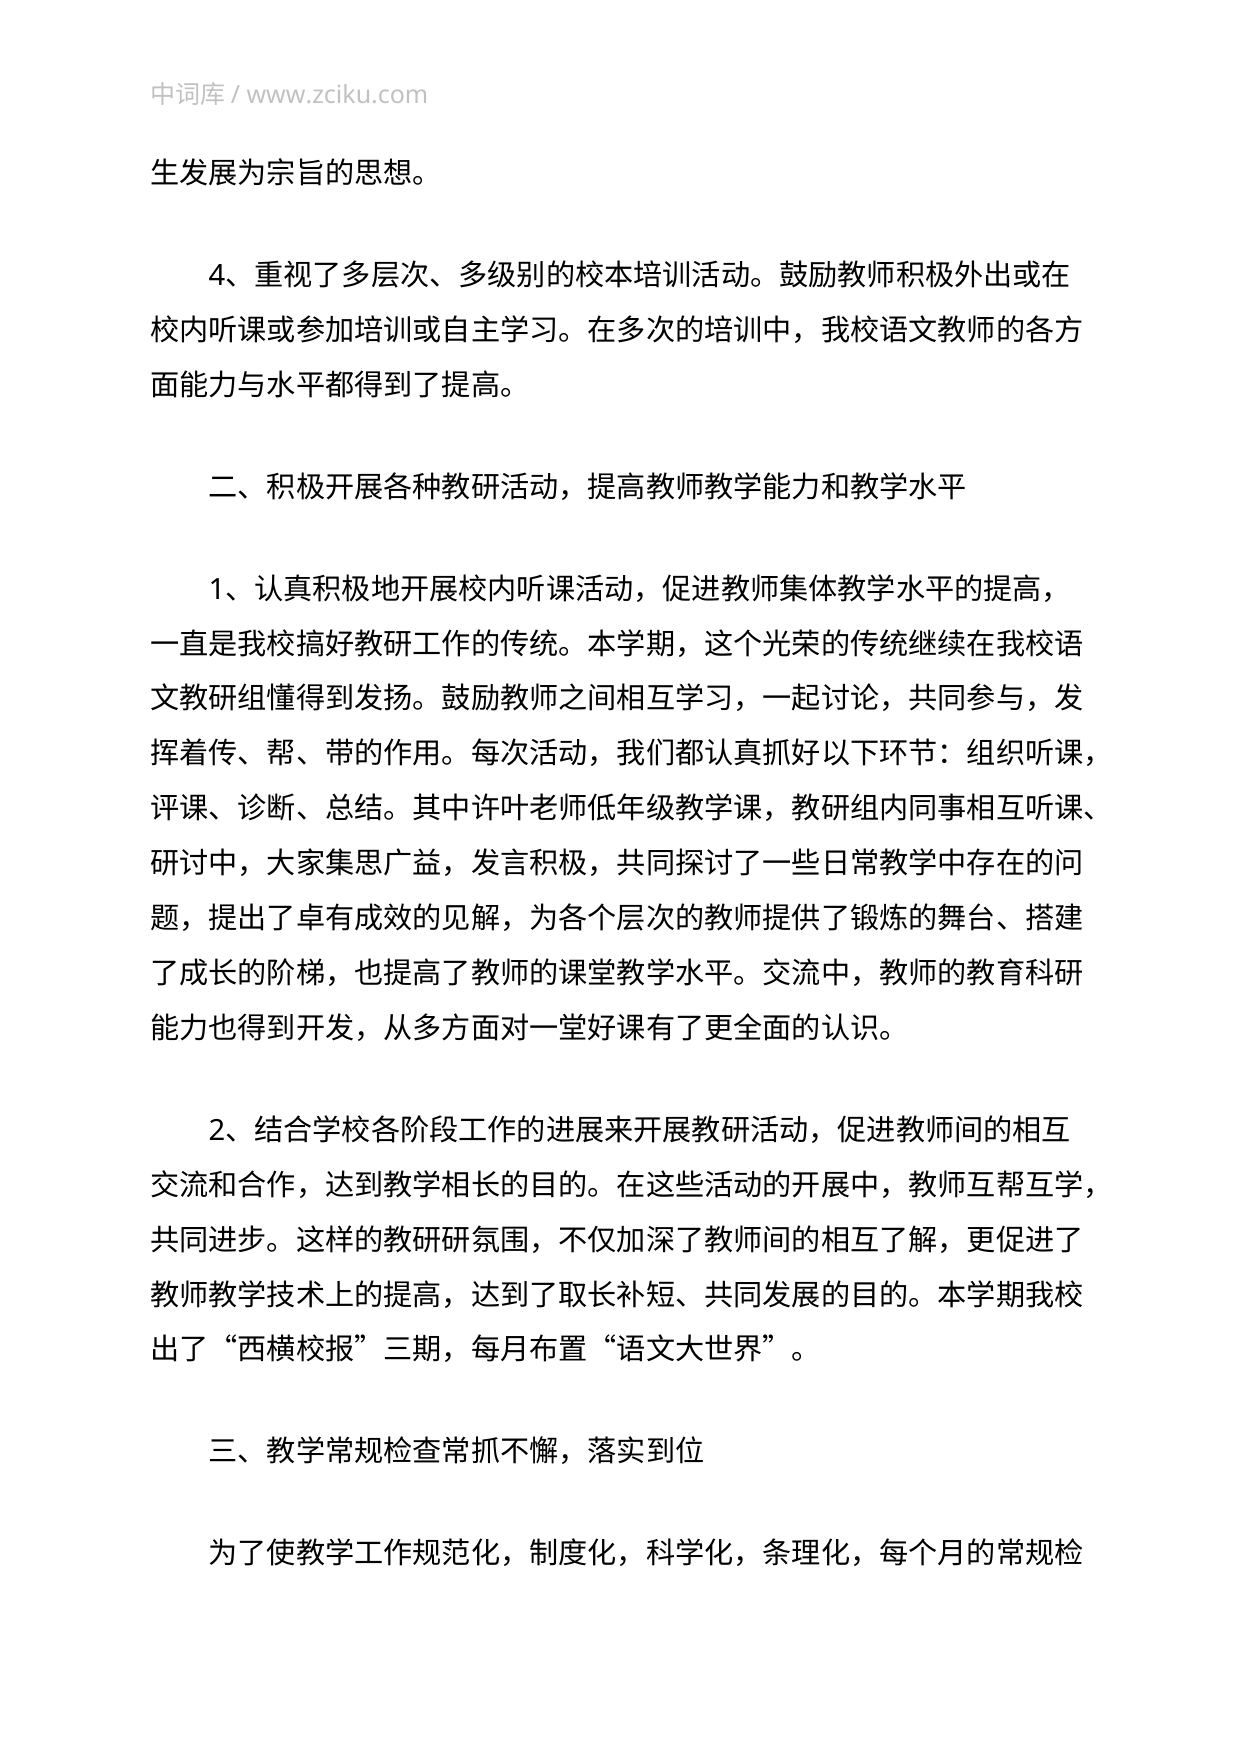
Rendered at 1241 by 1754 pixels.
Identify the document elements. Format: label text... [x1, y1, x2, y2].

text 2、结合学校各阶段工作的进展来开展教研活动，促进教师间的相互交流和合作，达到教学相长的目的。在这些活动的开展中，教师互帮互学，共同进步。这样的教研研氛围，不仅加深了教师间的相互了解，更促进了教师教学技术上的提高，达到了取长补短、共同发展的目的。本学期我校出了“西横校报”三期，每月布置“语文大世界”。 [150, 1106, 1090, 1368]
text 4、重视了多层次、多级别的校本培训活动。鼓励教师积极外出或在校内听课或参加培训或自主学习。在多次的培训中，我校语文教师的各方面能力与水平都得到了提高。 [150, 252, 1090, 404]
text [150, 150, 1090, 192]
text 1、认真积极地开展校内听课活动，促进教师集体教学水平的提高，一直是我校搞好教研工作的传统。本学期，这个光荣的传统继续在我校语文教研组懂得到发扬。鼓励教师之间相互学习，一起讨论，共同参与，发挥着传、帮、带的作用。每次活动，我们都认真抓好以下环节：组织听课，评课、诊断、总结。其中许叶老师低年级教学课，教研组内同事相互听课、研讨中，大家集思广益，发言积极，共同探讨了一些日常教学中存在的问题，提出了卓有成效的见解，为各个层次的教师提供了锻炼的舞台、搭建了成长的阶梯，也提高了教师的课堂教学水平。交流中，教师的教育科研能力也得到开发，从多方面对一堂好课有了更全面的认识。 [150, 565, 1090, 1047]
text 二、积极开展各种教研活动，提高教师教学能力和教学水平 [150, 463, 1090, 506]
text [150, 1529, 1090, 1572]
text 三、教学常规检查常抓不懈，落实到位 [150, 1428, 1090, 1470]
